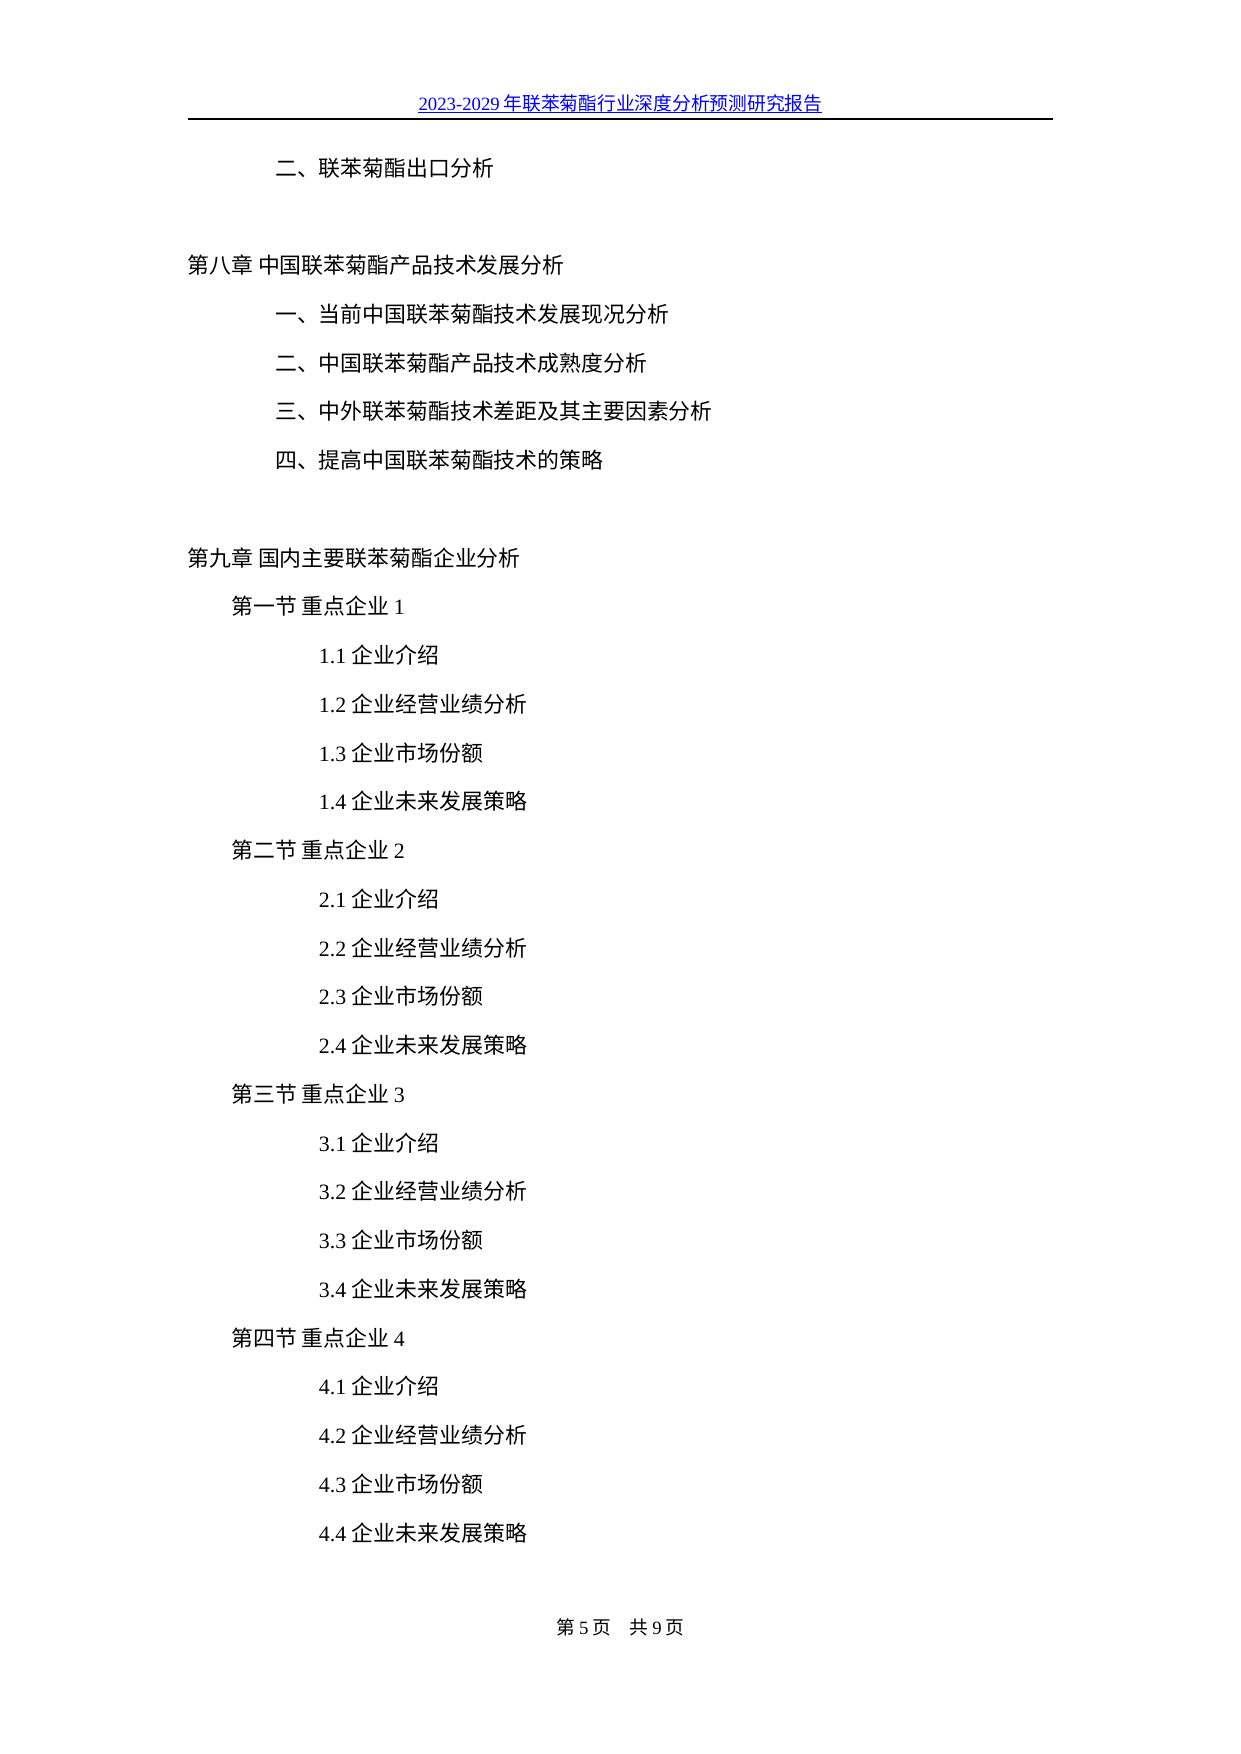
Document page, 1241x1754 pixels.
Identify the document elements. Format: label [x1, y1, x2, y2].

text [187, 150, 1053, 1548]
